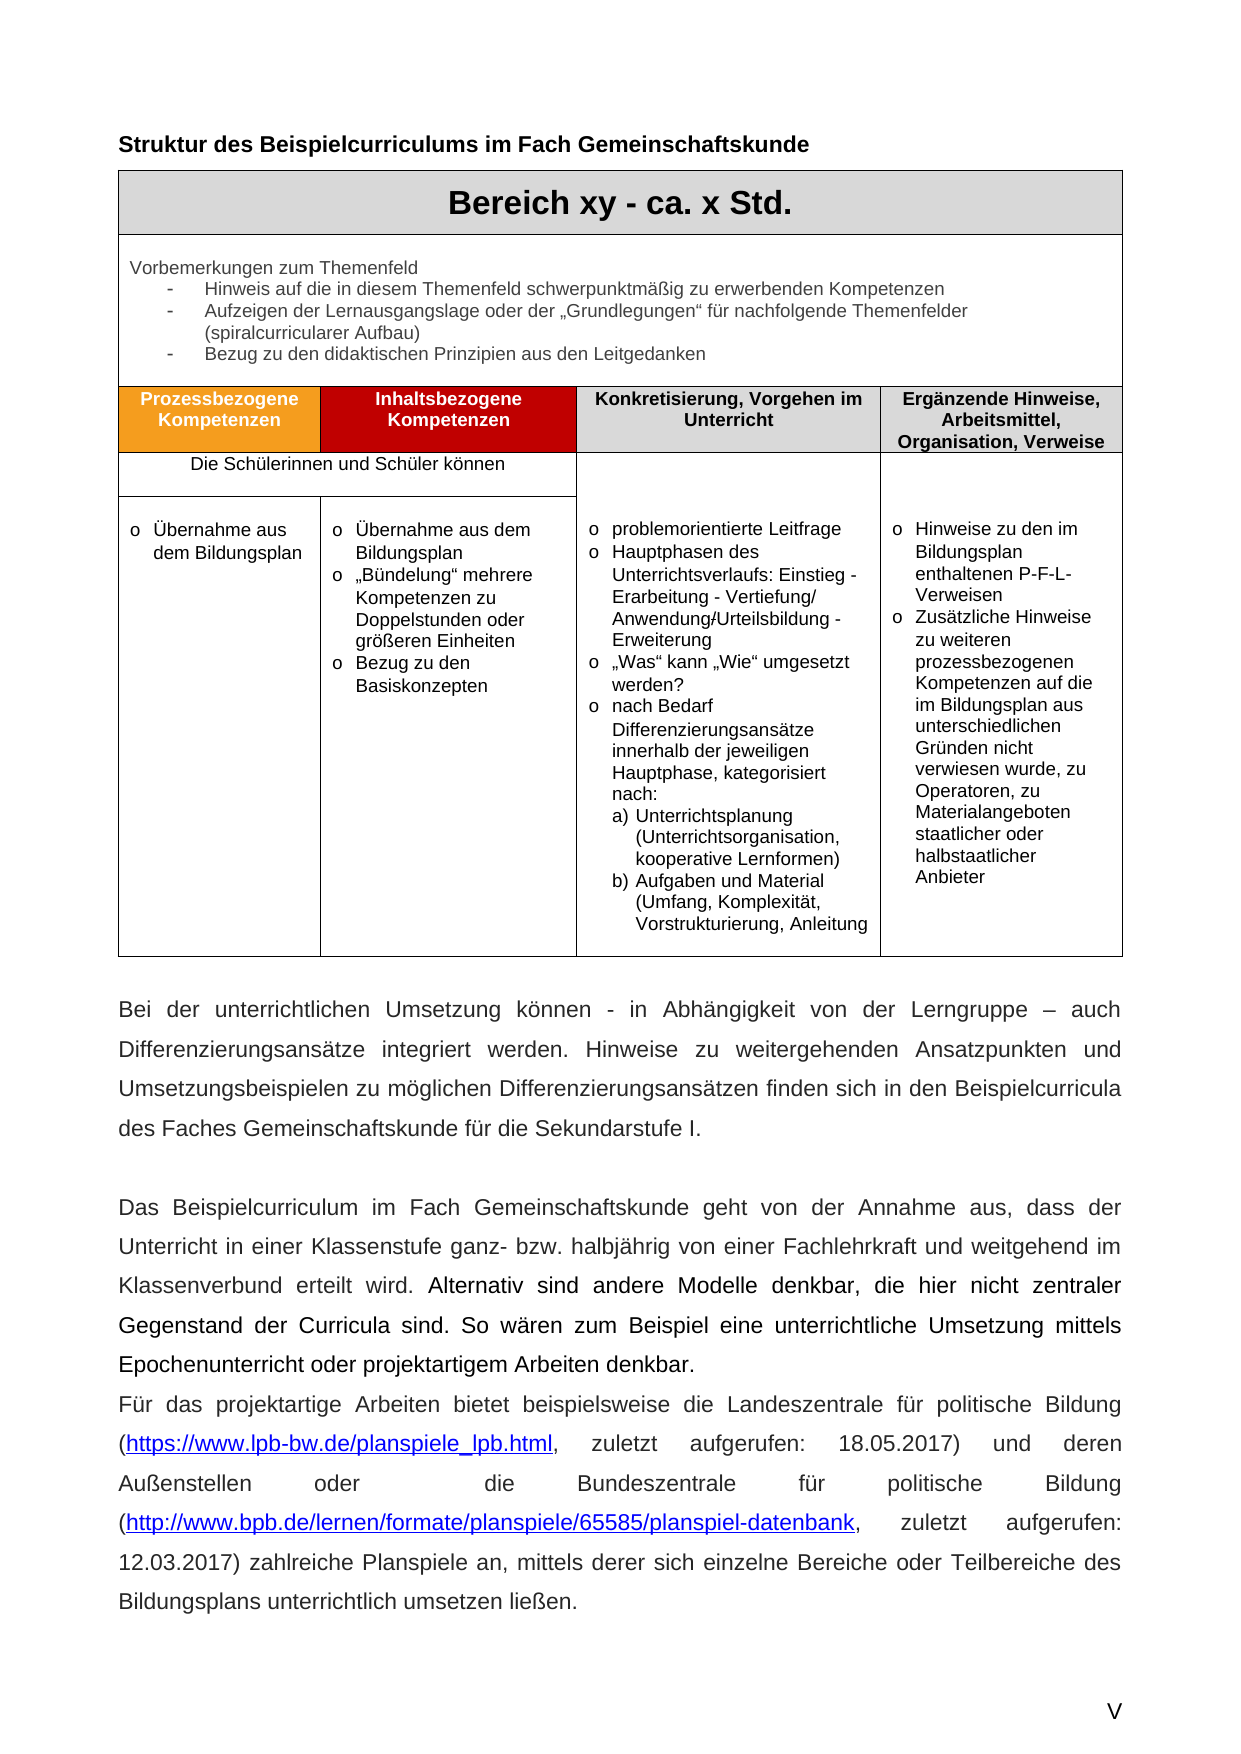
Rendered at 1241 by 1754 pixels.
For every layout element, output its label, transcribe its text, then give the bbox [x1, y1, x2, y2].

table_cell Inhaltsbezogene Kompetenzen [321, 387, 576, 452]
table_cell Übernahme aus dem Bildungsplan „Bündelung“ mehrere Kompetenzen zu Doppelstunden oder größeren Einheiten Bezug zu den Basiskonzepten [321, 497, 576, 956]
table_cell Ergänzende Hinweise, Arbeitsmittel, Organisation, Verweise [881, 387, 1122, 452]
table_cell Die Schülerinnen und Schüler können [119, 453, 576, 496]
text Für das projektartige Arbeiten bietet beispielsweise die Landeszentrale für politische Bildung (https://www.lpb-bw.de/planspiele_lpb.html, zuletzt aufgerufen: 18.05.2017) und deren Außenstellen oder die Bundeszentrale für politische Bildung (http://www.bpb.de/lernen/formate/planspiele/65585/planspiel-datenbank, zuletzt aufgerufen: 12.03.2017) zahlreiche Planspiele an, mittels derer sich einzelne Bereiche oder Teilbereiche des Bildungsplans unterrichtlich umsetzen ließen. [118, 1391, 1122, 1615]
text Struktur des Beispielcurriculums im Fach Gemeinschaftskunde [118, 131, 1122, 157]
table_cell Hinweise zu den im Bildungsplan enthaltenen P-F-L-Verweisen Zusätzliche Hinweise zu weiteren prozessbezogenen Kompetenzen auf die im Bildungsplan aus unterschiedlichen Gründen nicht verwiesen wurde, zu Operatoren, zu Materialangeboten staatlicher oder halbstaatlicher Anbieter [881, 453, 1122, 956]
text Bei der unterrichtlichen Umsetzung können - in Abhängigkeit von der Lerngruppe – auch Differenzierungsansätze integriert werden. Hinweise zu weitergehenden Ansatzpunkten und Umsetzungsbeispielen zu möglichen Differenzierungsansätzen finden sich in den Beispielcurricula des Faches Gemeinschaftskunde für die Sekundarstufe I. [118, 996, 1122, 1141]
table_cell Konkretisierung, Vorgehen im Unterricht [577, 387, 880, 452]
table_cell Übernahme aus dem Bildungsplan [119, 497, 320, 956]
table_cell Vorbemerkungen zum Themenfeld Hinweis auf die in diesem Themenfeld schwerpunktmäßig zu erwerbenden Kompetenzen Aufzeigen der Lernausgangslage oder der „Grundlegungen“ für nachfolgende Themenfelder (spiralcurricularer Aufbau) Bezug zu den didaktischen Prinzipien aus den Leitgedanken [119, 235, 1122, 386]
table_cell Prozessbezogene Kompetenzen [119, 387, 320, 452]
table_header Bereich xy - ca. x Std. [119, 171, 1122, 234]
text Das Beispielcurriculum im Fach Gemeinschaftskunde geht von der Annahme aus, dass der Unterricht in einer Klassenstufe ganz- bzw. halbjährig von einer Fachlehrkraft und weitgehend im Klassenverbund erteilt wird. Alternativ sind andere Modelle denkbar, die hier nicht zentraler Gegenstand der Curricula sind. So wären zum Beispiel eine unterrichtliche Umsetzung mittels Epochenunterricht oder projektartigem Arbeiten denkbar. [118, 1193, 1122, 1378]
table_cell problemorientierte Leitfrage Hauptphasen des Unterrichtsverlaufs: Einstieg - Erarbeitung - Vertiefung/ Anwendung/Urteilsbildung - Erweiterung „Was“ kann „Wie“ umgesetzt werden? nach Bedarf Differenzierungsansätze innerhalb der jeweiligen Hauptphase, kategorisiert nach: Unterrichtsplanung (Unterrichtsorganisation, kooperative Lernformen) Aufgaben und Material (Umfang, Komplexität, Vorstrukturierung, Anleitung [577, 453, 880, 956]
